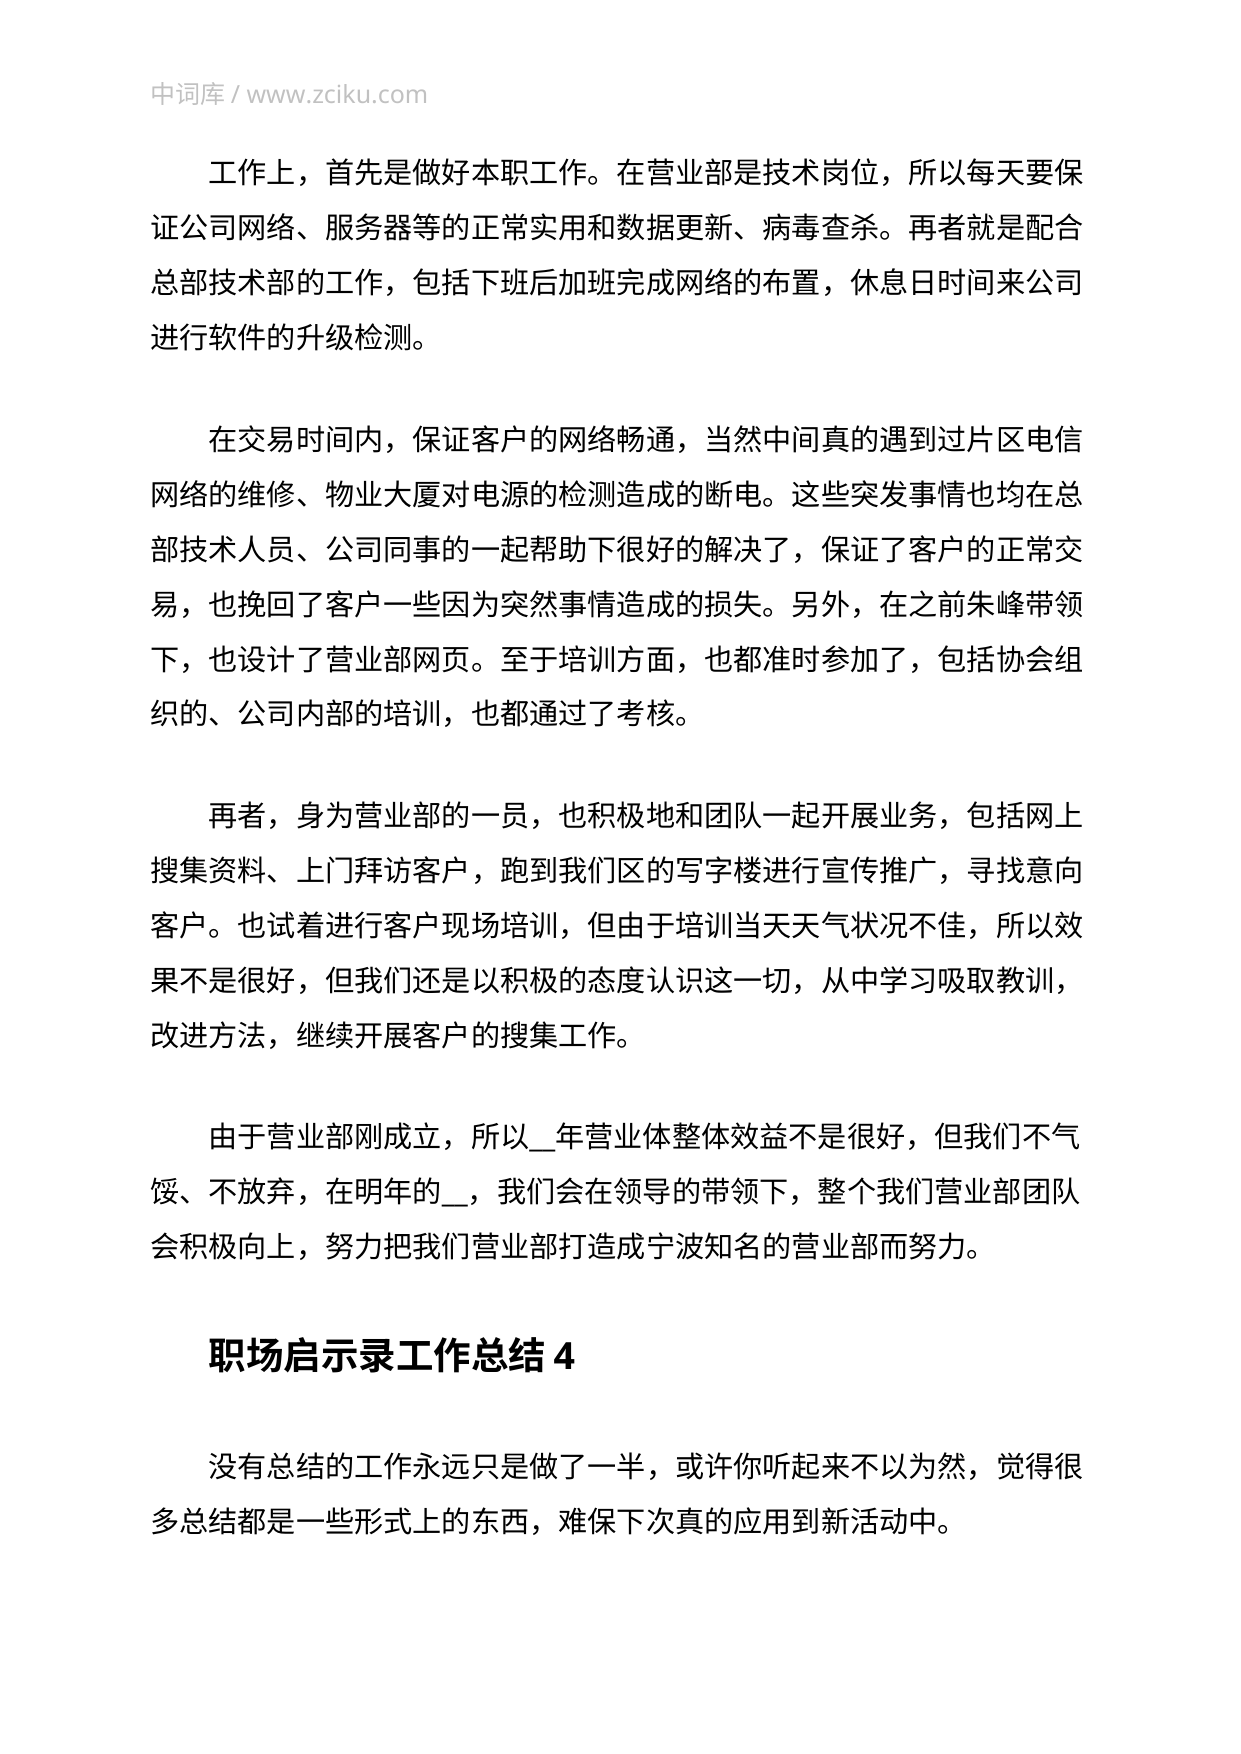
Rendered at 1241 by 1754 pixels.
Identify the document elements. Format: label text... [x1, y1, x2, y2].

text 在交易时间内，保证客户的网络畅通，当然中间真的遇到过片区电信网络的维修、物业大厦对电源的检测造成的断电。这些突发事情也均在总部技术人员、公司同事的一起帮助下很好的解决了，保证了客户的正常交易，也挽回了客户一些因为突然事情造成的损失。另外，在之前朱峰带领下，也设计了营业部网页。至于培训方面，也都准时参加了，包括协会组织的、公司内部的培训，也都通过了考核。 [150, 416, 1090, 733]
text 工作上，首先是做好本职工作。在营业部是技术岗位，所以每天要保证公司网络、服务器等的正常实用和数据更新、病毒查杀。再者就是配合总部技术部的工作，包括下班后加班完成网络的布置，休息日时间来公司进行软件的升级检测。 [150, 150, 1090, 357]
text 没有总结的工作永远只是做了一半，或许你听起来不以为然，觉得很多总结都是一些形式上的东西，难保下次真的应用到新活动中。 [150, 1443, 1090, 1541]
text 由于营业部刚成立，所以__年营业体整体效益不是很好，但我们不气馁、不放弃，在明年的__，我们会在领导的带领下，整个我们营业部团队会积极向上，努力把我们营业部打造成宁波知名的营业部而努力。 [150, 1114, 1090, 1266]
text 再者，身为营业部的一员，也积极地和团队一起开展业务，包括网上搜集资料、上门拜访客户，跑到我们区的写字楼进行宣传推广，寻找意向客户。也试着进行客户现场培训，但由于培训当天天气状况不佳，所以效果不是很好，但我们还是以积极的态度认识这一切，从中学习吸取教训，改进方法，继续开展客户的搜集工作。 [150, 793, 1090, 1054]
text 职场启示录工作总结4 [150, 1326, 1090, 1380]
